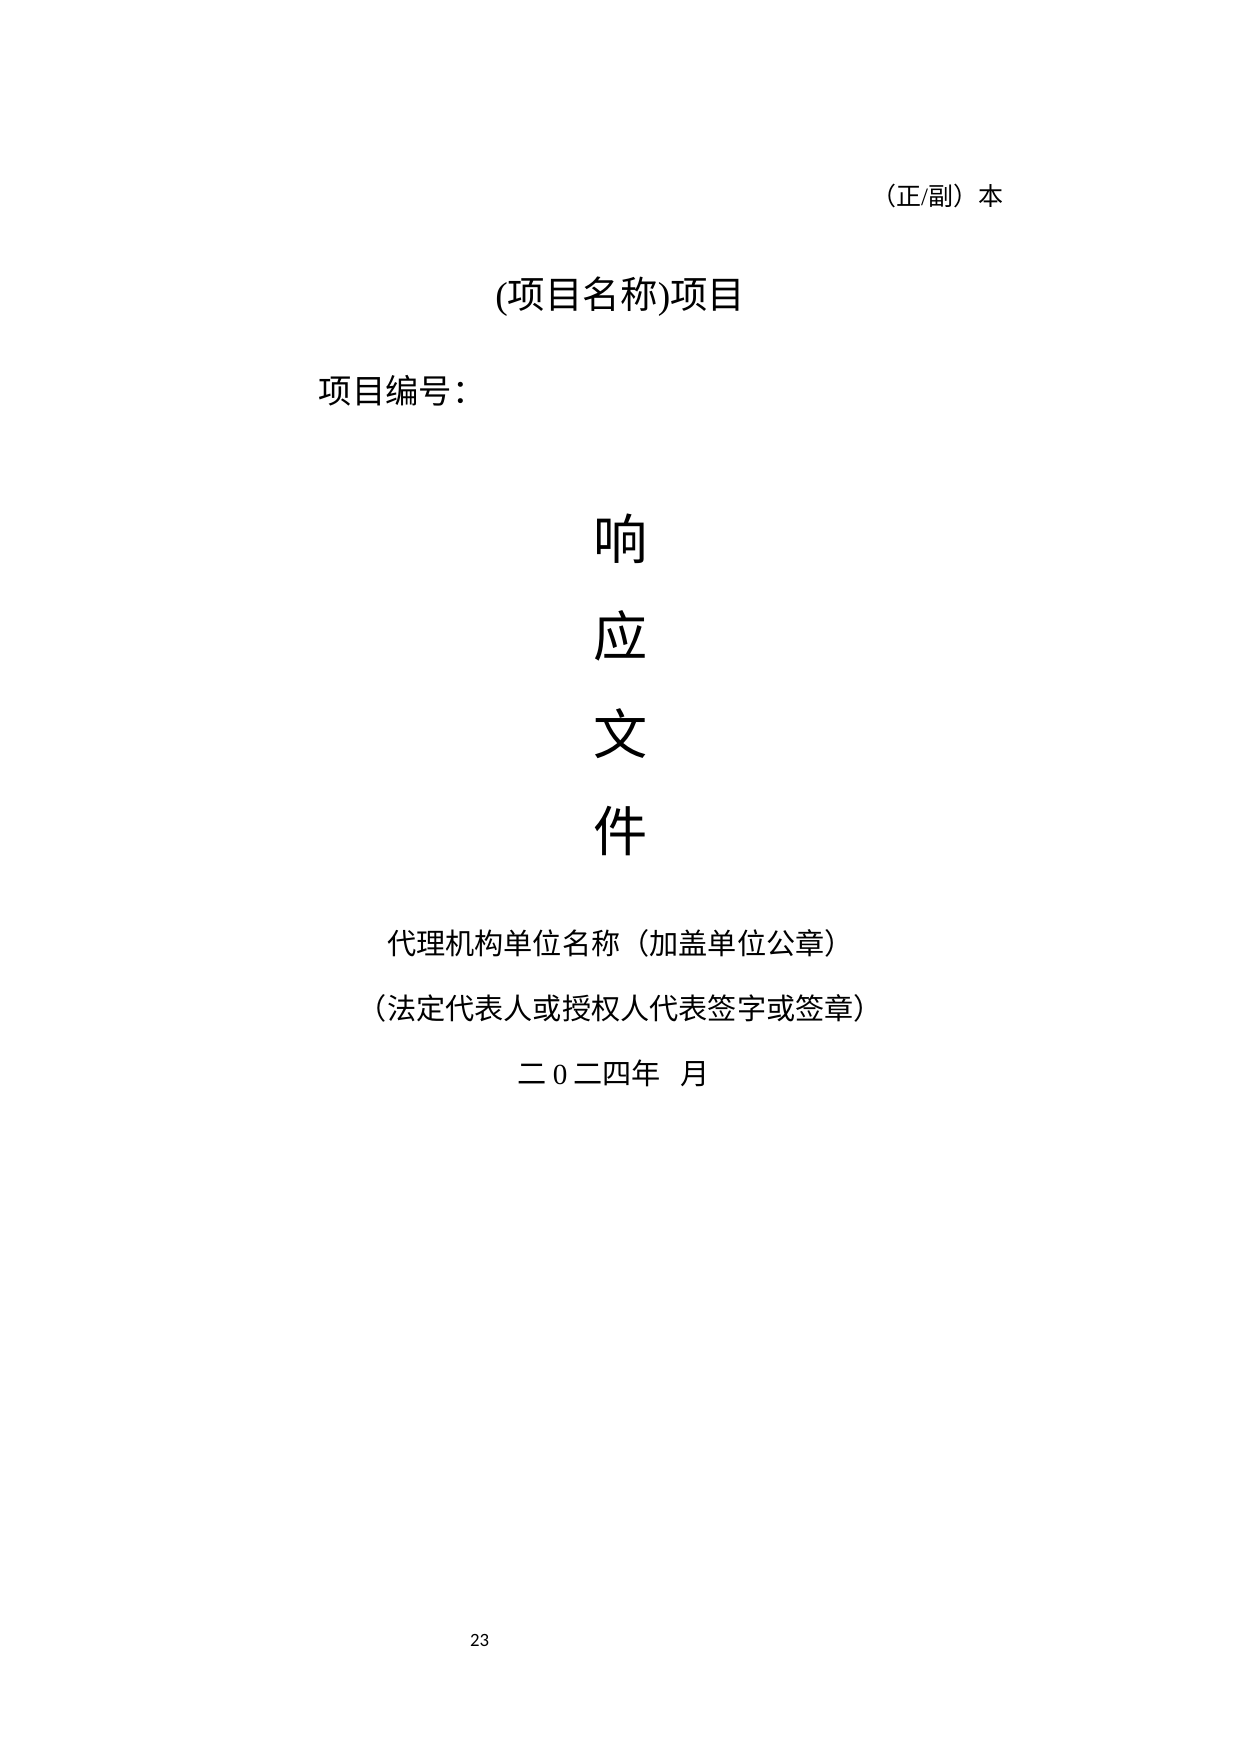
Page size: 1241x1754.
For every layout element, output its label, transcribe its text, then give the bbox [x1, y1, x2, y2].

text 文 [187, 682, 1053, 779]
text 项目编号： [187, 357, 1053, 422]
text 响 [187, 487, 1053, 584]
text 应 [187, 584, 1053, 682]
text (项目名称)项目 [187, 259, 1053, 324]
text （正/副）本 [187, 162, 1003, 227]
text 件 [187, 779, 1053, 877]
text 二0二四年 月 [187, 1039, 1053, 1104]
text 代理机构单位名称（加盖单位公章） [187, 909, 1053, 974]
text （法定代表人或授权人代表签字或签章） [187, 974, 1053, 1039]
